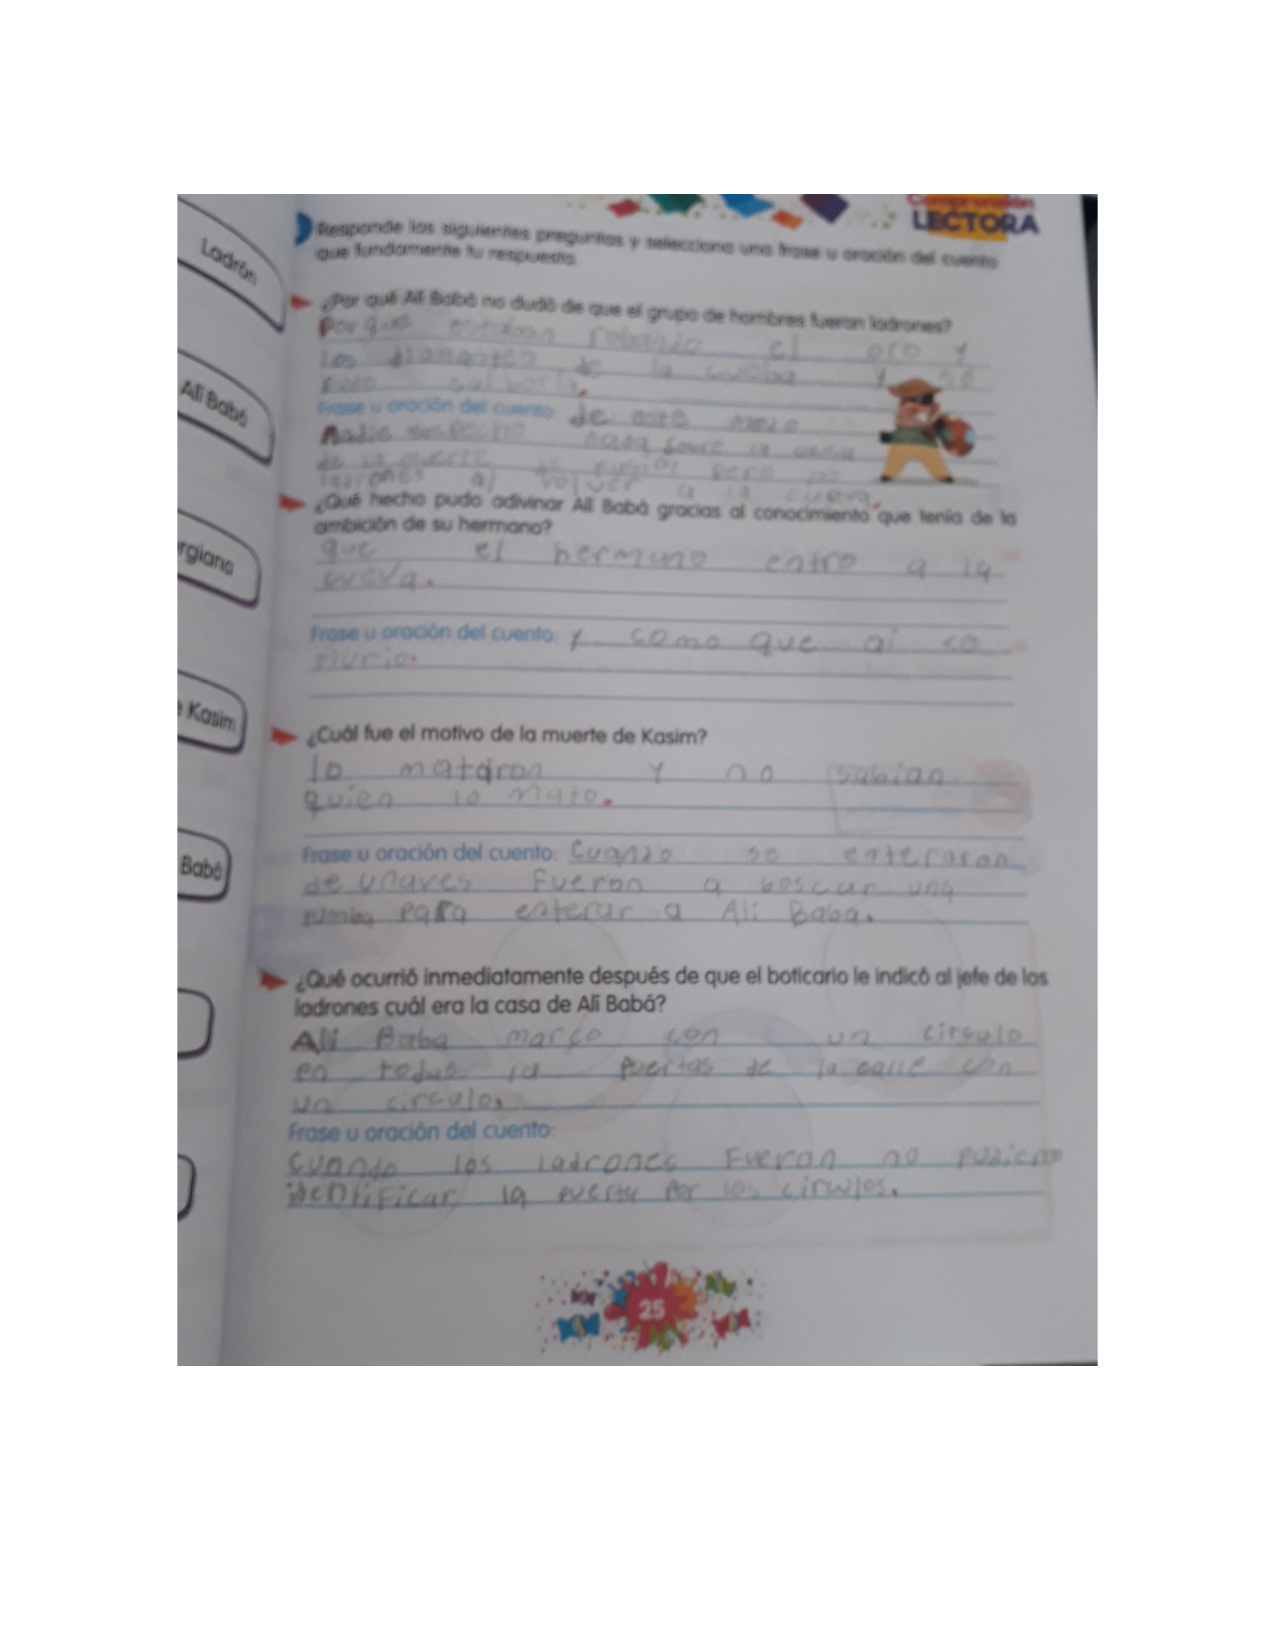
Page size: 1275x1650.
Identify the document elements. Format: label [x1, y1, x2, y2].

picture [177, 194, 1098, 1366]
